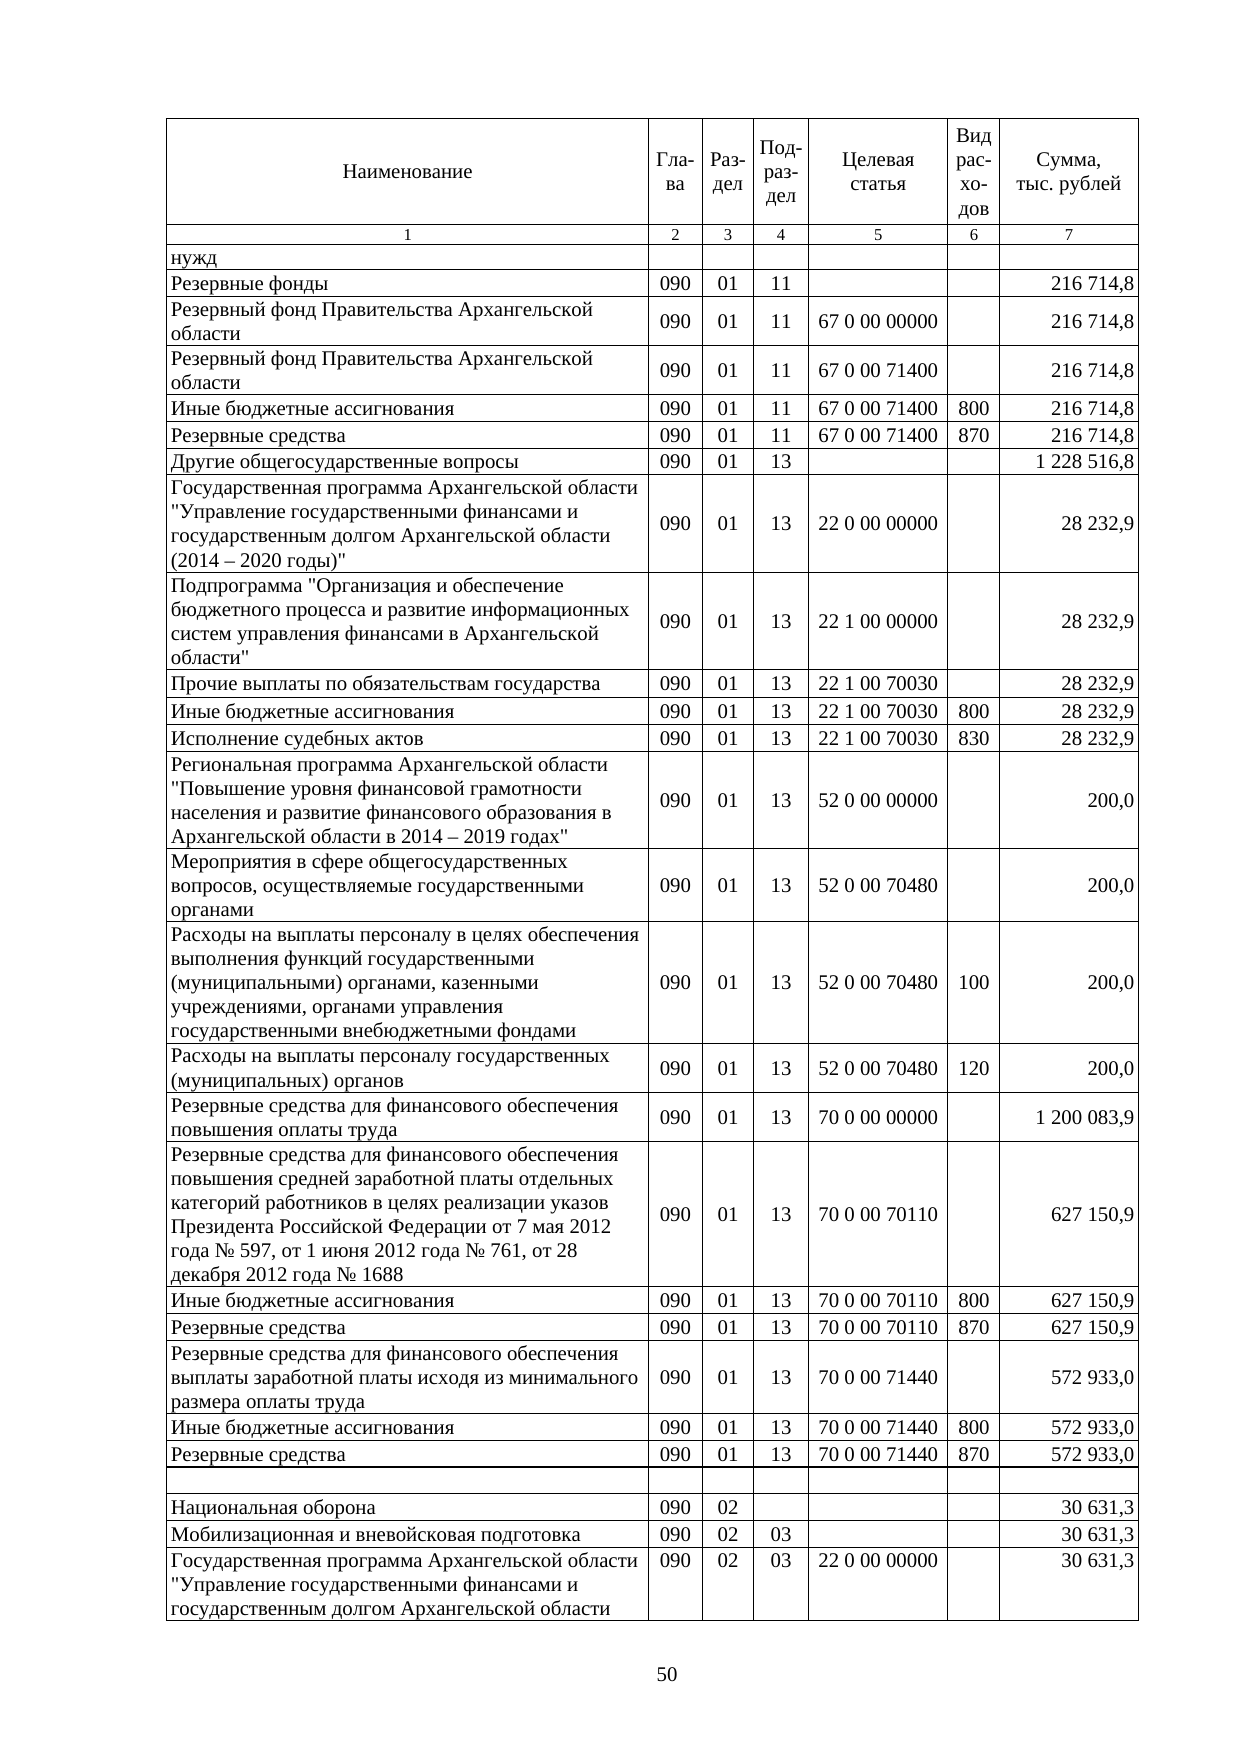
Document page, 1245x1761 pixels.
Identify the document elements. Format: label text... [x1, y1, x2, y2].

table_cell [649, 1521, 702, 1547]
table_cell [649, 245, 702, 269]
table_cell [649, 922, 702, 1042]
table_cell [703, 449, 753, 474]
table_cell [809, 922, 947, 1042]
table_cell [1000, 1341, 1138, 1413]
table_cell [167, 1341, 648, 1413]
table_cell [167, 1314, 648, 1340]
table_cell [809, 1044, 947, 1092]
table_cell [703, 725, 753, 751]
table_header Наименование [167, 119, 648, 223]
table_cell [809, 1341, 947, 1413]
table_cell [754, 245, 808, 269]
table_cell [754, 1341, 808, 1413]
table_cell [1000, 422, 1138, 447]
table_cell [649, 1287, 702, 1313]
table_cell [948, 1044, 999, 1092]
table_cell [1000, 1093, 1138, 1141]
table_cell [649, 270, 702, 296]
table_cell 2 [649, 225, 702, 244]
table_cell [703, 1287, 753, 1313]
table_header [1139, 118, 1161, 223]
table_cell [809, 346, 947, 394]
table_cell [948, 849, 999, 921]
table_cell 6 [948, 225, 999, 244]
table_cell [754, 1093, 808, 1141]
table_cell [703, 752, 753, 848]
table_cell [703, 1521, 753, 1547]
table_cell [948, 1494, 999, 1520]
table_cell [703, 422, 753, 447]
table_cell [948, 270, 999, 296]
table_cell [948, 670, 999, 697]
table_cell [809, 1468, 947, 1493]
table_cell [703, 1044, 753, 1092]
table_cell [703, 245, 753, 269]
table_cell 3 [703, 225, 753, 244]
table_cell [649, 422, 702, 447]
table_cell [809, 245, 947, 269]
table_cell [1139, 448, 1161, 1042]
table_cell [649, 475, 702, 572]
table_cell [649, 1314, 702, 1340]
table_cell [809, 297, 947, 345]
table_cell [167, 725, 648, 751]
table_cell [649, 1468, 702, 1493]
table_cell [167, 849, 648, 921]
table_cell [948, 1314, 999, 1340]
table_cell 1 [167, 225, 648, 244]
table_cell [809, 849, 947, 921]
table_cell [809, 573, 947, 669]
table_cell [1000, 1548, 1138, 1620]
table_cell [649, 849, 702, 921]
table_cell 5 [809, 225, 947, 244]
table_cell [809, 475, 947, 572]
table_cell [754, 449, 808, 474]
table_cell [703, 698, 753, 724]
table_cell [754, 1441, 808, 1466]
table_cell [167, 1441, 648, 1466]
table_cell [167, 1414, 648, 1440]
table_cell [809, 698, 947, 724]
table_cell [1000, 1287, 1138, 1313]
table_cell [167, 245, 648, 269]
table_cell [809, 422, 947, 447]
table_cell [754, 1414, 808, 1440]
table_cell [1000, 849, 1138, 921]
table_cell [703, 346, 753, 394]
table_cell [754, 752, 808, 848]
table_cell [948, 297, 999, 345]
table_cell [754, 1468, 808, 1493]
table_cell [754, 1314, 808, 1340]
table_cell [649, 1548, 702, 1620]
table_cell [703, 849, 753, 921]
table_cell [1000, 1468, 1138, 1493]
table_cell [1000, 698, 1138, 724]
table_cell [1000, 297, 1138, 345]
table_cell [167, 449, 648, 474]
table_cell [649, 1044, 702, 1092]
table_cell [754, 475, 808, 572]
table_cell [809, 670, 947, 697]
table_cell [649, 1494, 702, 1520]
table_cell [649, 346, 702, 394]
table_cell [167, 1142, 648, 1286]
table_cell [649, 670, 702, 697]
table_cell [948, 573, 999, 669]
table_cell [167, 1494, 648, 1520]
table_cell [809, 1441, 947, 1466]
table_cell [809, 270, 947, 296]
table_cell [1139, 224, 1161, 244]
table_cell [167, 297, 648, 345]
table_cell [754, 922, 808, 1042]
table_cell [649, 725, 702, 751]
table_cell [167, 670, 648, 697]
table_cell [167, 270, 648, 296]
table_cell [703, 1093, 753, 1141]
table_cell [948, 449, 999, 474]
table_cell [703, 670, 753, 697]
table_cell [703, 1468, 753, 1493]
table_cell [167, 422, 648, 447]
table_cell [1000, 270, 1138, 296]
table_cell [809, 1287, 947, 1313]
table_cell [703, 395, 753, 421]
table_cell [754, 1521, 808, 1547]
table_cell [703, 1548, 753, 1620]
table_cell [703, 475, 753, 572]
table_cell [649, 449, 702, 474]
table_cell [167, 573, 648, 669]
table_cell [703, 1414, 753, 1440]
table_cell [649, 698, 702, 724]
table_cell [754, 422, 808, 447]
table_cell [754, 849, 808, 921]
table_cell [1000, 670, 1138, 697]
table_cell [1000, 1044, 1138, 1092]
table_header Целевая статья [809, 119, 947, 223]
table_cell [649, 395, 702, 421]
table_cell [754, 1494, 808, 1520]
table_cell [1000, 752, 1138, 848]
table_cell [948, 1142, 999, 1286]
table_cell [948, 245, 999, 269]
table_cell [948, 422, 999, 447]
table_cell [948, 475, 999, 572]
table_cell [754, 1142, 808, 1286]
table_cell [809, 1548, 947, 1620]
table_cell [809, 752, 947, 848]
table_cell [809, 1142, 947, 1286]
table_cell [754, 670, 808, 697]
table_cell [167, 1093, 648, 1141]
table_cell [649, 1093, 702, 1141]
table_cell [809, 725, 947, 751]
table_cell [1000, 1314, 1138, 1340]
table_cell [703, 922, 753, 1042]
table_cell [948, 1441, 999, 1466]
table_header Вид рас- хо- дов [948, 119, 999, 223]
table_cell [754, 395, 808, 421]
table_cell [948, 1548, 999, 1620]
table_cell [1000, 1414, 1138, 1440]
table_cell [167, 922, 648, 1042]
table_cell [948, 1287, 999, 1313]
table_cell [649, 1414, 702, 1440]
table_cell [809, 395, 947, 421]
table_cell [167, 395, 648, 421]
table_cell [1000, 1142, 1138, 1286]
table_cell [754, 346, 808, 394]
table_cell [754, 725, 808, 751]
table_header Гла- ва [649, 119, 702, 223]
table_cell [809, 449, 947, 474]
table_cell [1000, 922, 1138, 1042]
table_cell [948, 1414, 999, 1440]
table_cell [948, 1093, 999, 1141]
table_cell 4 [754, 225, 808, 244]
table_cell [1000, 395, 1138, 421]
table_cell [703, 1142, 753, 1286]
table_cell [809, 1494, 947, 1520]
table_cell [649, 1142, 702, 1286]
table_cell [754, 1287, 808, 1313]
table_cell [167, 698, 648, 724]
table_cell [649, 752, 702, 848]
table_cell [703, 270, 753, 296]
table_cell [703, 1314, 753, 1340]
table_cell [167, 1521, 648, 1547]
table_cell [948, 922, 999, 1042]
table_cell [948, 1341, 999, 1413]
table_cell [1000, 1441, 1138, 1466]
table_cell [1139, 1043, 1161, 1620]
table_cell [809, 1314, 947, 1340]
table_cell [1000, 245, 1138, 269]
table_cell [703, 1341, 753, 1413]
table_cell 7 [1000, 225, 1138, 244]
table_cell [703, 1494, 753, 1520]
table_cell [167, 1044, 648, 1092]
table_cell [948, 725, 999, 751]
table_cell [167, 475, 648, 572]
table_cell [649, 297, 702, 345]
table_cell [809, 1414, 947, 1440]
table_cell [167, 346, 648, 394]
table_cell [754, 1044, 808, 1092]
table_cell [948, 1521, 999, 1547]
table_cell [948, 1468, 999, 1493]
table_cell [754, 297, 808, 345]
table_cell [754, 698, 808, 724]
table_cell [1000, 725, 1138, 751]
table_header Раз- дел [703, 119, 753, 223]
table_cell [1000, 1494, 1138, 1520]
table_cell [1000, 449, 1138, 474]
table_header Сумма, тыс. рублей [1000, 119, 1138, 223]
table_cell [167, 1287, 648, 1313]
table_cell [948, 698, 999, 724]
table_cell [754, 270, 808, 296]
table_header Под- раз- дел [754, 119, 808, 223]
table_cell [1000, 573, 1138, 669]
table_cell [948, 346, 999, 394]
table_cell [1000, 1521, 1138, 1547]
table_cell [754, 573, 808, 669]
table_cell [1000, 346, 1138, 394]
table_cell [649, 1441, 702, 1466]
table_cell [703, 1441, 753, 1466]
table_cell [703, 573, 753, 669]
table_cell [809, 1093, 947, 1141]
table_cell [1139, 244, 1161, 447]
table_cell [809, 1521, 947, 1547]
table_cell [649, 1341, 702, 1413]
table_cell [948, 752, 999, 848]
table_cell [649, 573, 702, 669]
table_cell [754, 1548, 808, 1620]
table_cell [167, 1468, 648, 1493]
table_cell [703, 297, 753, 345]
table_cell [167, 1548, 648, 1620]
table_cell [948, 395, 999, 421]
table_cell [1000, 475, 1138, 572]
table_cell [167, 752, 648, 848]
